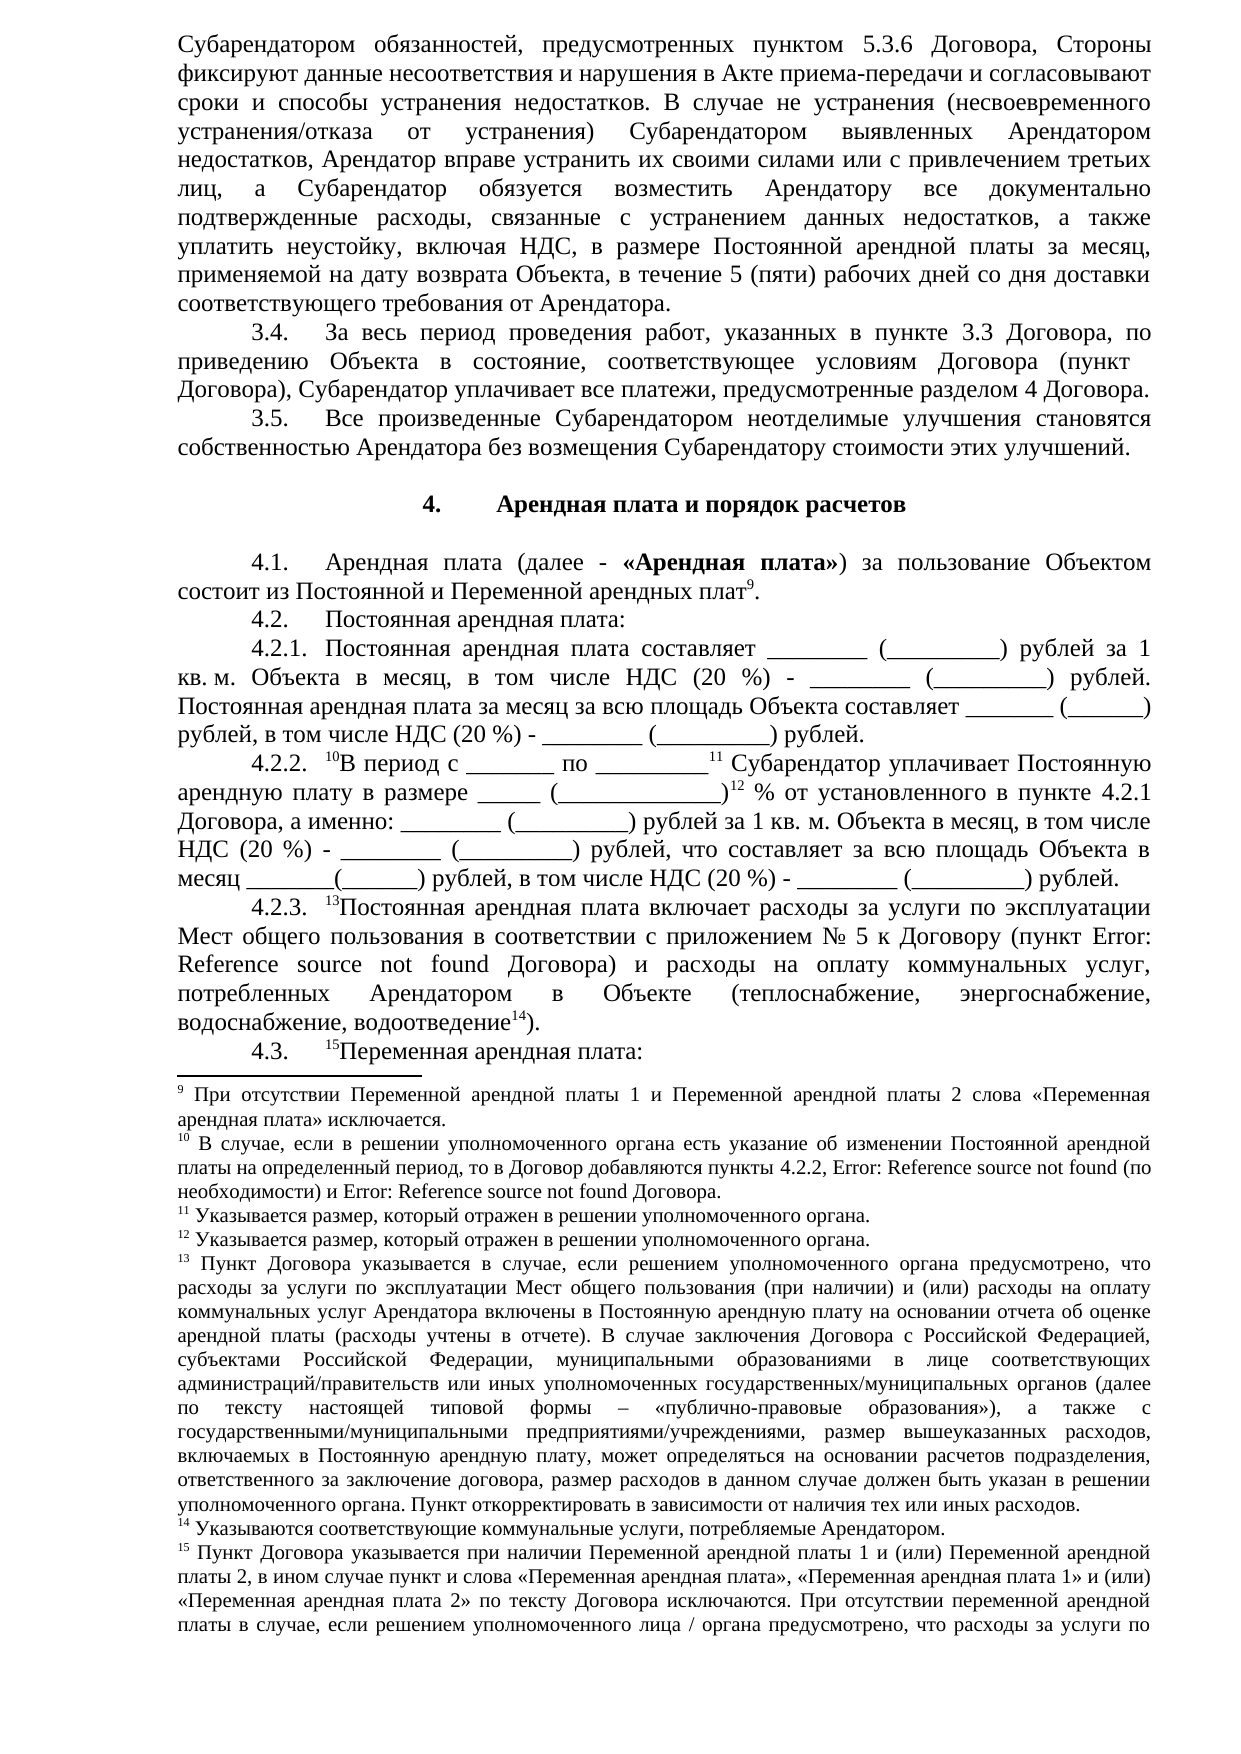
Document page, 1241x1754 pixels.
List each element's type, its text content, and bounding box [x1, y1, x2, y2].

list В период с _______ по _________ Субарендатор уплачивает Постоянную арендную плату в размере _____ (_____________) % от установленного в пункте 4.2.1 Договора, а именно: ________ (_________) рублей за 1 кв. м. Объекта в месяц, в том числе НДС (20 %) - ________ (_________) рублей, что составляет за всю площадь Объекта в месяц _______(______) рублей, в том числе НДС (20 %) - ________ (_________) рублей. [177, 748, 1152, 892]
list Переменная арендная плата: [177, 1036, 1152, 1064]
list Постоянная арендная плата составляет ________ (_________) рублей за 1 кв. м. Объекта в месяц, в том числе НДС (20 %) - ________ (_________) рублей. Постоянная арендная плата за месяц за всю площадь Объекта составляет _______ (______) рублей, в том числе НДС (20 %) - ________ (_________) рублей. [177, 633, 1152, 748]
list Арендная плата и порядок расчетов [177, 489, 1152, 518]
list За весь период проведения работ, указанных в пункте 3.3 Договора, по приведению Объекта в состояние, соответствующее условиям Договора (пункт 3.2 Договора), Субарендатор уплачивает все платежи, предусмотренные разделом 4 Договора. [177, 317, 1152, 403]
list Постоянная арендная плата: [177, 604, 1152, 633]
list Арендная плата (далее - «Арендная плата») за пользование Объектом состоит из Постоянной и Переменной арендных плат. [177, 547, 1152, 604]
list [177, 29, 1152, 317]
list Все произведенные Субарендатором неотделимые улучшения становятся собственностью Арендатора без возмещения Субарендатору стоимости этих улучшений. [177, 403, 1152, 461]
